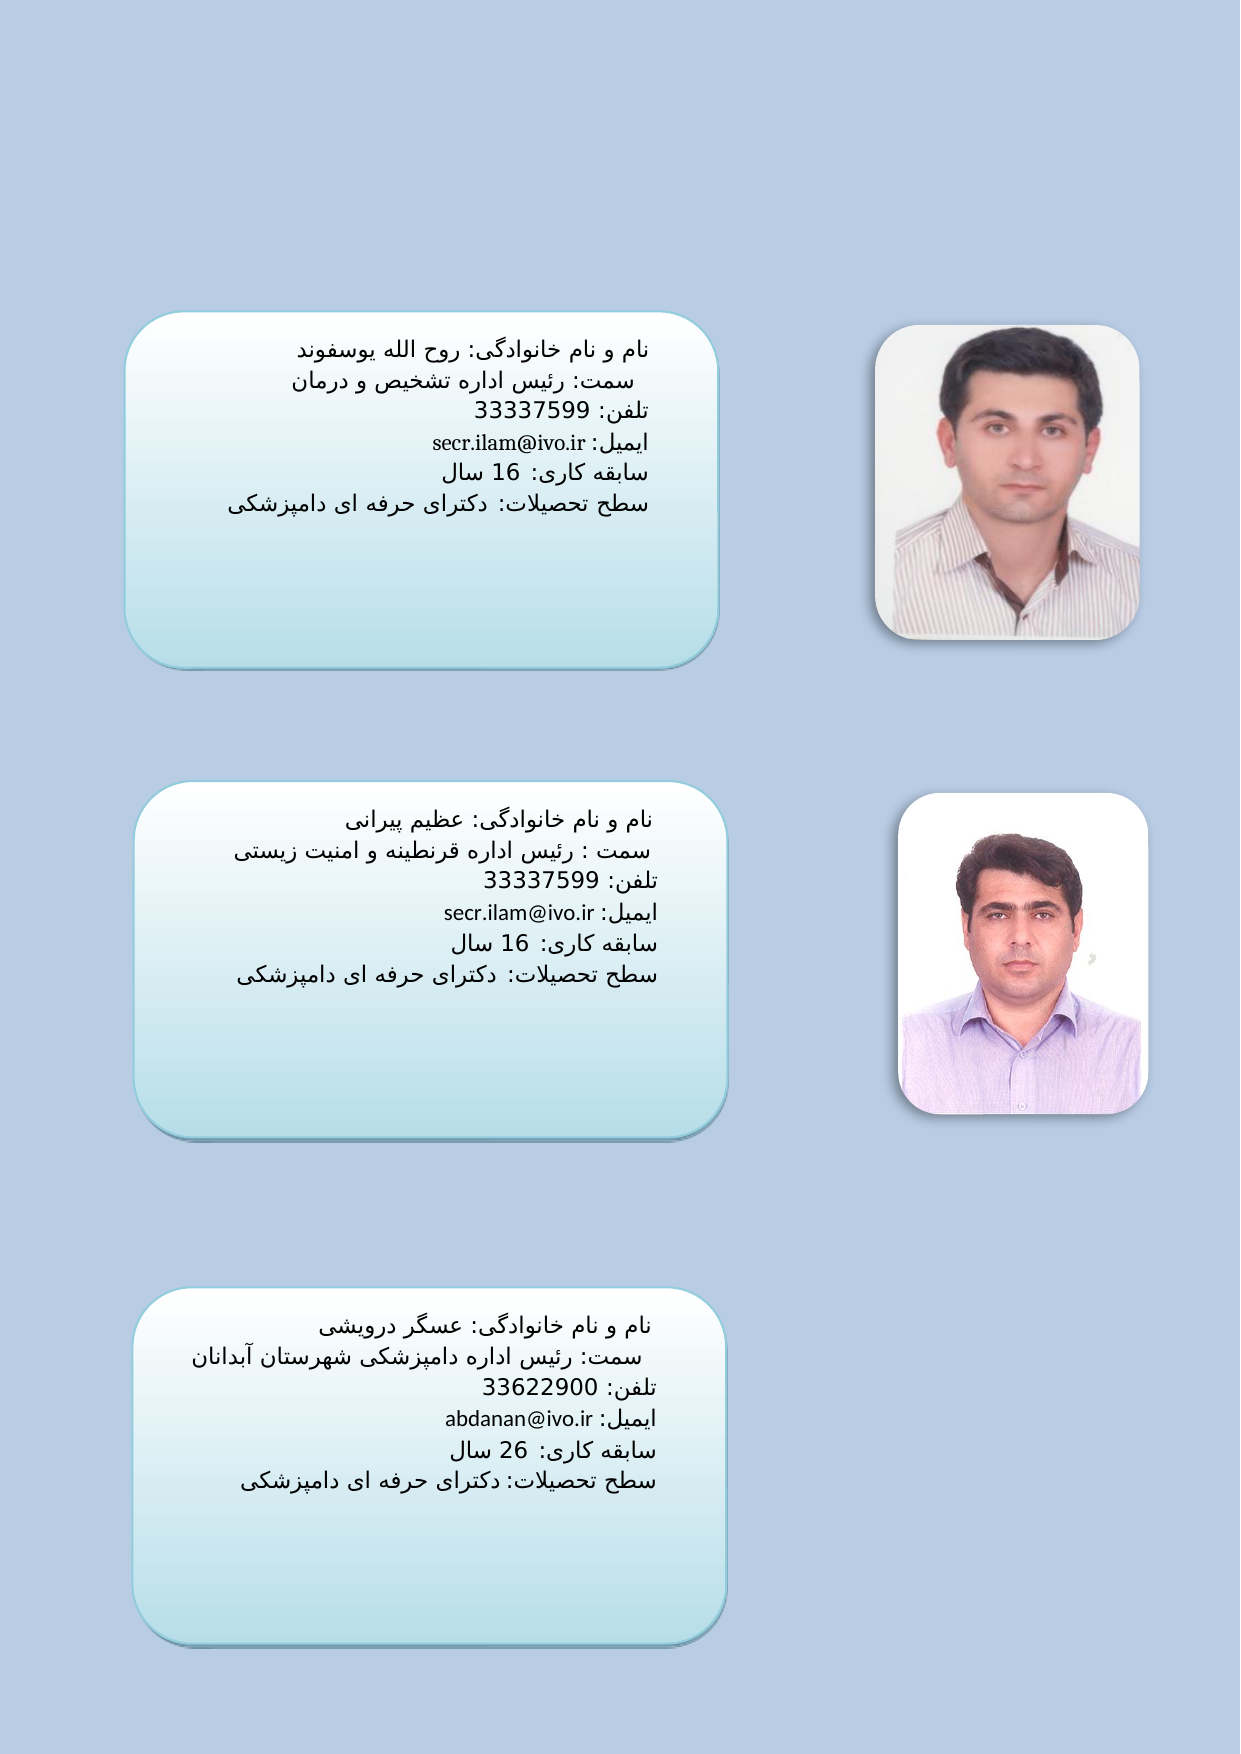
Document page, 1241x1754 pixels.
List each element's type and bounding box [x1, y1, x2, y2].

picture [875, 324, 1140, 640]
picture [898, 792, 1149, 1115]
